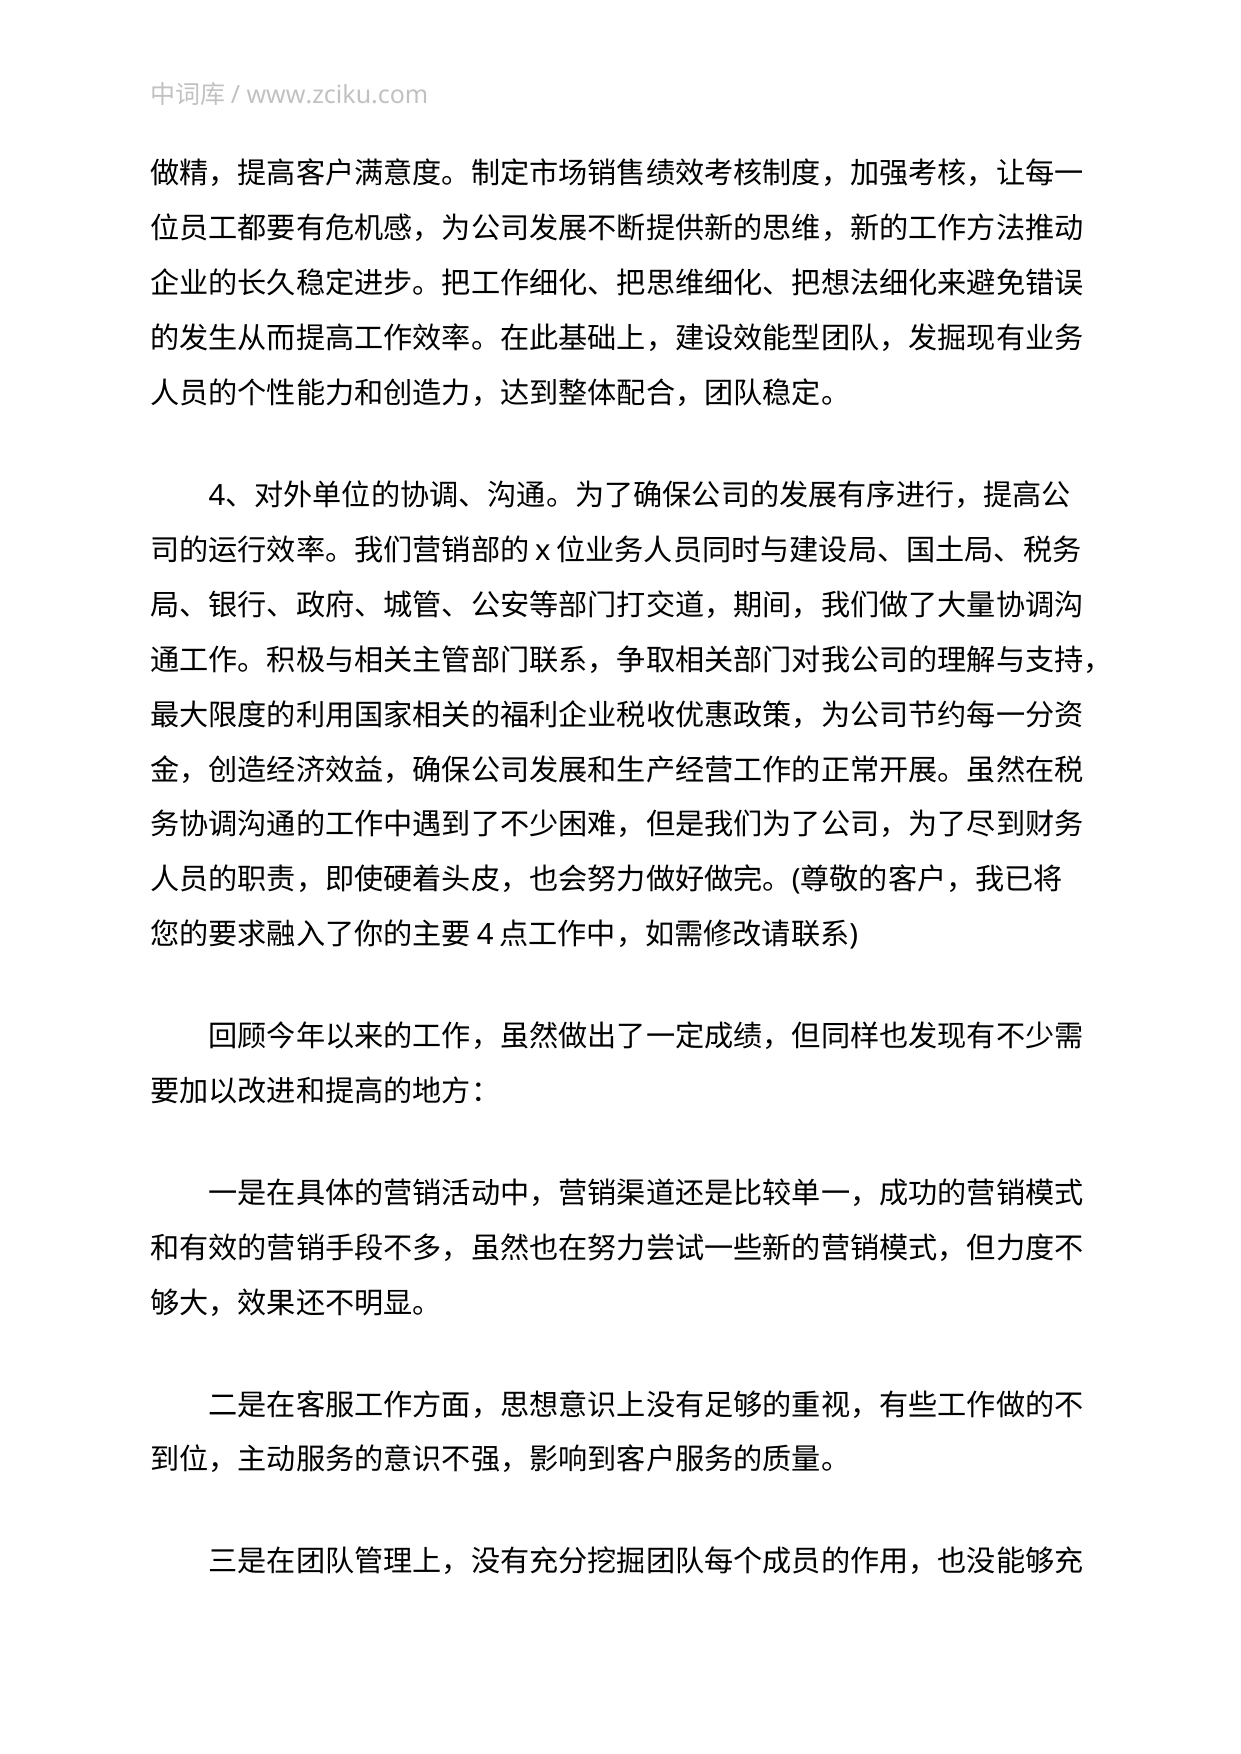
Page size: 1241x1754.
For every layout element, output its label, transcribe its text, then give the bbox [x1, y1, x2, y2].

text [150, 150, 1090, 412]
text 4、对外单位的协调、沟通。为了确保公司的发展有序进行，提高公司的运行效率。我们营销部的x位业务人员同时与建设局、国土局、税务局、银行、政府、城管、公安等部门打交道，期间，我们做了大量协调沟通工作。积极与相关主管部门联系，争取相关部门对我公司的理解与支持，最大限度的利用国家相关的福利企业税收优惠政策，为公司节约每一分资金，创造经济效益，确保公司发展和生产经营工作的正常开展。虽然在税务协调沟通的工作中遇到了不少困难，但是我们为了公司，为了尽到财务人员的职责，即使硬着头皮，也会努力做好做完。(尊敬的客户，我已将您的要求融入了你的主要4点工作中，如需修改请联系) [150, 471, 1090, 953]
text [150, 1538, 1090, 1580]
text 一是在具体的营销活动中，营销渠道还是比较单一，成功的营销模式和有效的营销手段不多，虽然也在努力尝试一些新的营销模式，但力度不够大，效果还不明显。 [150, 1169, 1090, 1322]
text 回顾今年以来的工作，虽然做出了一定成绩，但同样也发现有不少需要加以改进和提高的地方： [150, 1013, 1090, 1110]
text 二是在客服工作方面，思想意识上没有足够的重视，有些工作做的不到位，主动服务的意识不强，影响到客户服务的质量。 [150, 1381, 1090, 1478]
